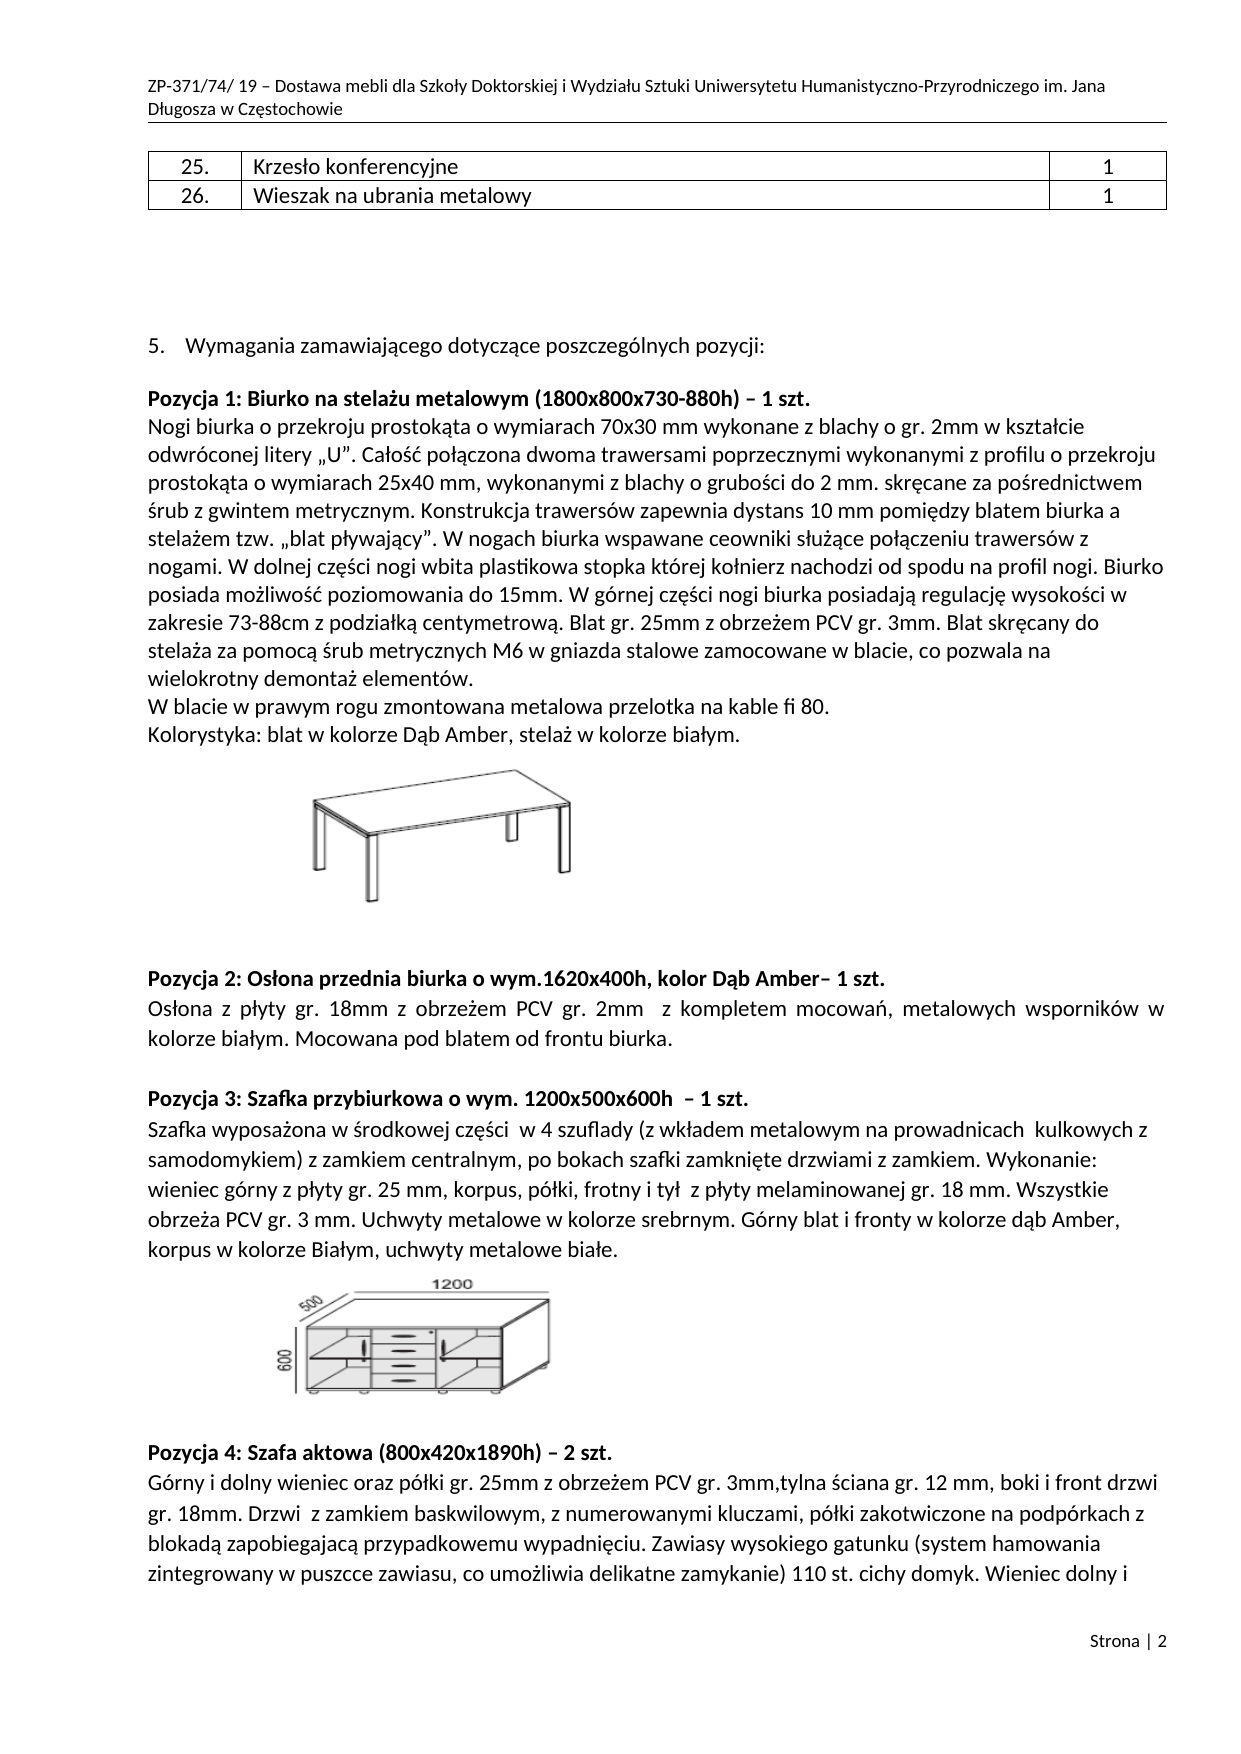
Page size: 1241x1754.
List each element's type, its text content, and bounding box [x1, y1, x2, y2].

text Pozycja 4: Szafa aktowa (800x420x1890h) – 2 szt. [148, 1438, 1167, 1466]
text Pozycja 3: Szafka przybiurkowa o wym. 1200x500x600h – 1 szt. [148, 1084, 1167, 1113]
list Wymagania zamawiającego dotyczące poszczególnych pozycji: [148, 331, 1167, 359]
text Kolorystyka: blat w kolorze Dąb Amber, stelaż w kolorze białym. [148, 721, 1167, 748]
table_cell Krzesło konferencyjne [242, 152, 1049, 180]
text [148, 1468, 1167, 1587]
text Nogi biurka o przekroju prostokąta o wymiarach 70x30 mm wykonane z blachy o gr. 2mm w kształcie odwróconej litery „U”. Całość połączona dwoma trawersami poprzecznymi wykonanymi z profilu o przekroju prostokąta o wymiarach 25x40 mm, wykonanymi z blachy o grubości do 2 mm. skręcane za pośrednictwem śrub z gwintem metrycznym. Konstrukcja trawersów zapewnia dystans 10 mm pomiędzy blatem biurka a stelażem tzw. „blat pływający”. W nogach biurka wspawane ceowniki służące połączeniu trawersów z nogami. W dolnej części nogi wbita plastikowa stopka której kołnierz nachodzi od spodu na profil nogi. Biurko posiada możliwość poziomowania do 15mm. W górnej części nogi biurka posiadają regulację wysokości w zakresie 73-88cm z podziałką centymetrową. Blat gr. 25mm z obrzeżem PCV gr. 3mm. Blat skręcany do stelaża za pomocą śrub metrycznych M6 w gniazda stalowe zamocowane w blacie, co pozwala na wielokrotny demontaż elementów. [148, 412, 1167, 692]
text Osłona z płyty gr. 18mm z obrzeżem PCV gr. 2mm z kompletem mocowań, metalowych wsporników w kolorze białym. Mocowana pod blatem od frontu biurka. [148, 994, 1167, 1052]
table_cell 25. [149, 152, 241, 180]
table_cell 1 [1050, 181, 1166, 209]
table_cell Wieszak na ubrania metalowy [242, 181, 1049, 209]
text W blacie w prawym rogu zmontowana metalowa przelotka na kable fi 80. [148, 692, 1167, 721]
text Pozycja 1: Biurko na stelażu metalowym (1800x800x730-880h) – 1 szt. [148, 384, 1167, 412]
text Szafka wyposażona w środkowej części w 4 szuflady (z wkładem metalowym na prowadnicach kulkowych z samodomykiem) z zamkiem centralnym, po bokach szafki zamknięte drzwiami z zamkiem. Wykonanie: wieniec górny z płyty gr. 25 mm, korpus, półki, frotny i tył z płyty melaminowanej gr. 18 mm. Wszystkie obrzeża PCV gr. 3 mm. Uchwyty metalowe w kolorze srebrnym. Górny blat i fronty w kolorze dąb Amber, korpus w kolorze Białym, uchwyty metalowe białe. [148, 1115, 1167, 1264]
table_cell 26. [149, 181, 241, 209]
table_cell 1 [1050, 152, 1166, 180]
text Pozycja 2: Osłona przednia biurka o wym.1620x400h, kolor Dąb Amber– 1 szt. [148, 964, 1167, 992]
